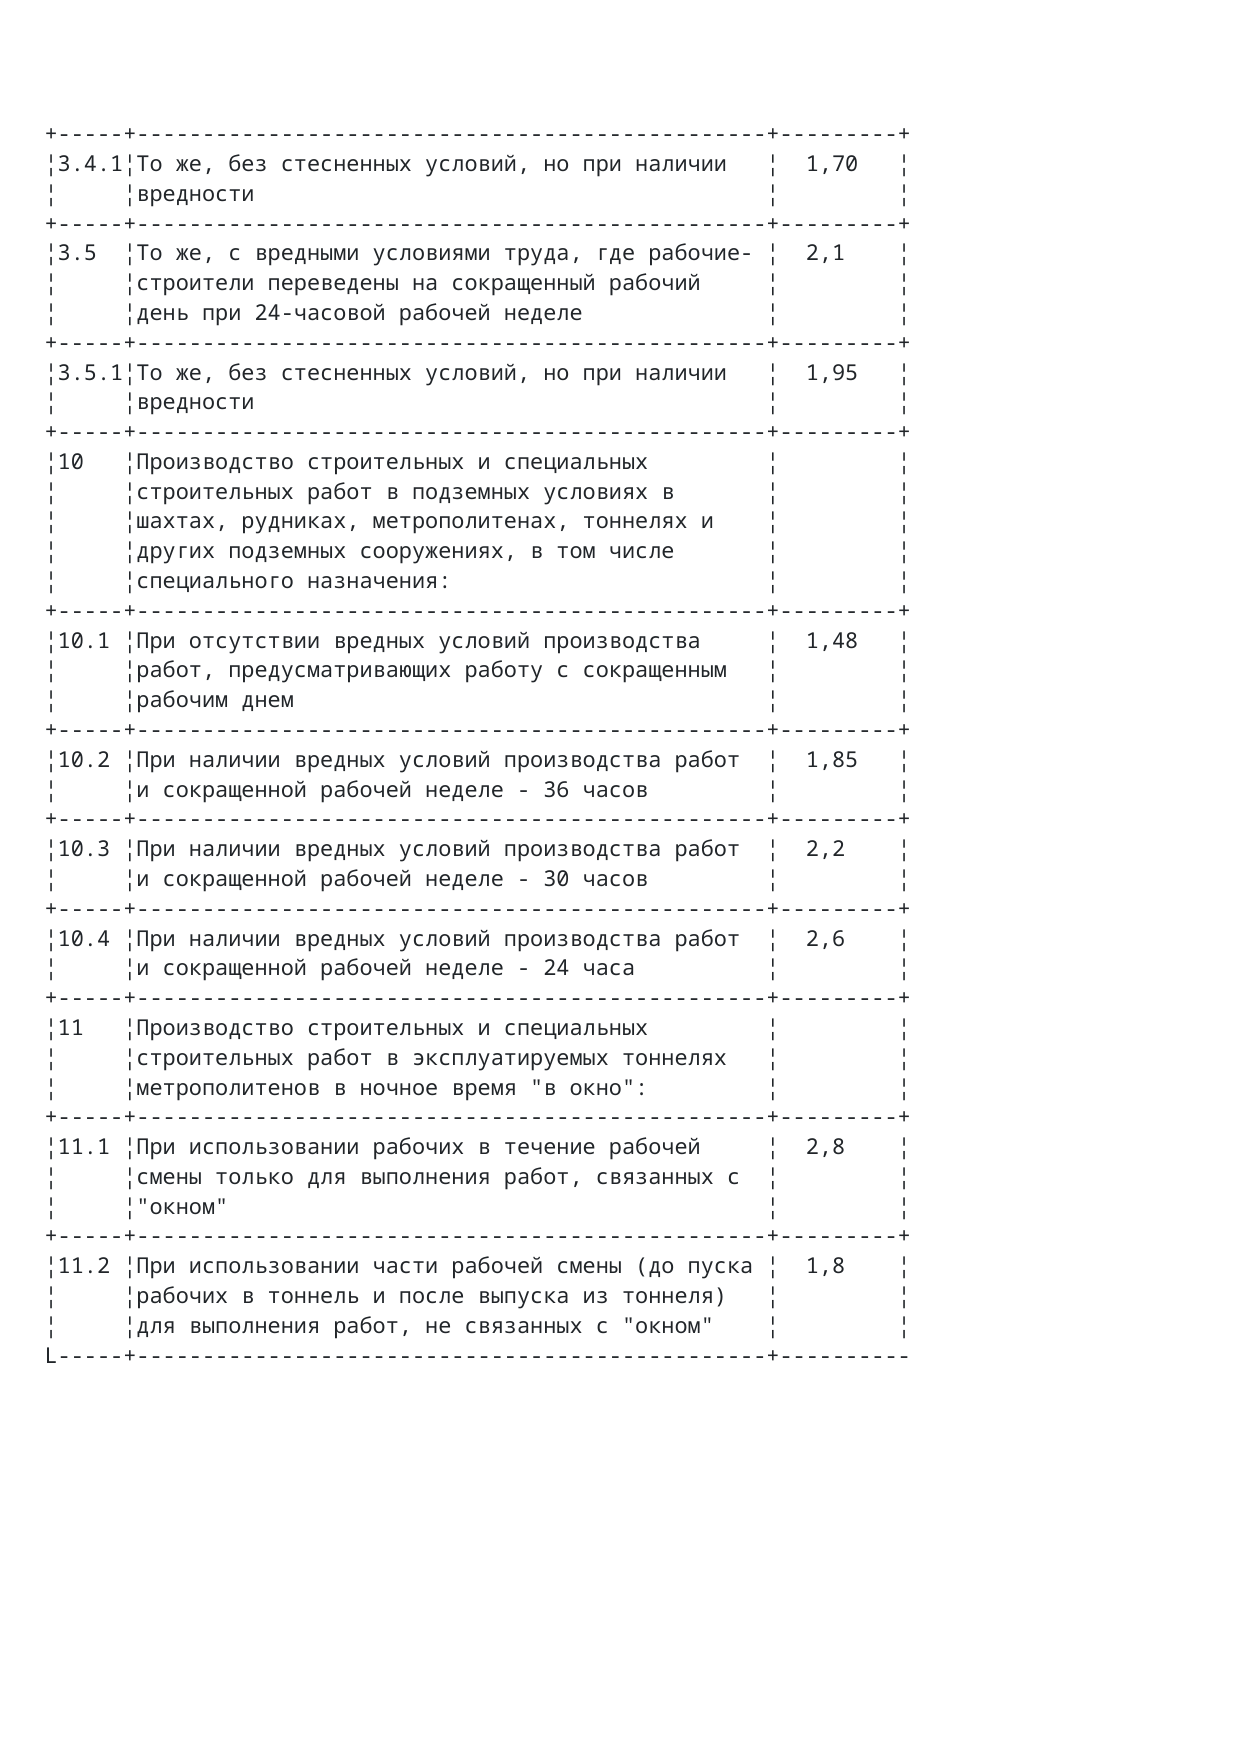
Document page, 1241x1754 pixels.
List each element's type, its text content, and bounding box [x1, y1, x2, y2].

text ¦ ¦метрополитенов в ночное время "в окно": ¦ ¦ [44, 1071, 1211, 1101]
text +-----+------------------------------------------------+---------+ [44, 803, 1211, 833]
text ¦10.1 ¦При отсутствии вредных условий производства ¦ 1,48 ¦ [44, 624, 1211, 654]
text ¦ ¦день при 24-часовой рабочей неделе ¦ ¦ [44, 297, 1211, 327]
text +-----+------------------------------------------------+---------+ [44, 714, 1211, 744]
text ¦10.4 ¦При наличии вредных условий производства работ ¦ 2,6 ¦ [44, 922, 1211, 952]
text ¦ ¦строительных работ в эксплуатируемых тоннелях ¦ ¦ [44, 1042, 1211, 1071]
text ¦10.2 ¦При наличии вредных условий производства работ ¦ 1,85 ¦ [44, 744, 1211, 773]
text ¦11.1 ¦При использовании рабочих в течение рабочей ¦ 2,8 ¦ [44, 1131, 1211, 1161]
text L-----+------------------------------------------------+---------- [44, 1339, 1211, 1369]
text ¦ ¦рабочих в тоннель и после выпуска из тоннеля) ¦ ¦ [44, 1280, 1211, 1310]
text ¦ ¦шахтах, рудниках, метрополитенах, тоннелях и ¦ ¦ [44, 505, 1211, 535]
text +-----+------------------------------------------------+---------+ [44, 982, 1211, 1012]
text ¦ ¦строители переведены на сокращенный рабочий ¦ ¦ [44, 267, 1211, 297]
text ¦ ¦других подземных сооружениях, в том числе ¦ ¦ [44, 535, 1211, 565]
text ¦ ¦рабочим днем ¦ ¦ [44, 684, 1211, 714]
text ¦ ¦для выполнения работ, не связанных с "окном" ¦ ¦ [44, 1310, 1211, 1339]
text ¦11 ¦Производство строительных и специальных ¦ ¦ [44, 1012, 1211, 1042]
text ¦ ¦и сокращенной рабочей неделе - 30 часов ¦ ¦ [44, 863, 1211, 893]
text ¦11.2 ¦При использовании части рабочей смены (до пуска ¦ 1,8 ¦ [44, 1250, 1211, 1280]
text +-----+------------------------------------------------+---------+ [44, 1220, 1211, 1250]
text ¦3.5.1¦То же, без стесненных условий, но при наличии ¦ 1,95 ¦ [44, 356, 1211, 386]
text ¦10.3 ¦При наличии вредных условий производства работ ¦ 2,2 ¦ [44, 833, 1211, 863]
text ¦ ¦"окном" ¦ ¦ [44, 1191, 1211, 1220]
text ¦10 ¦Производство строительных и специальных ¦ ¦ [44, 446, 1211, 476]
text ¦ ¦и сокращенной рабочей неделе - 24 часа ¦ ¦ [44, 952, 1211, 982]
text ¦ ¦вредности ¦ ¦ [44, 386, 1211, 416]
text ¦ ¦и сокращенной рабочей неделе - 36 часов ¦ ¦ [44, 773, 1211, 803]
text +-----+------------------------------------------------+---------+ [44, 893, 1211, 922]
text ¦ ¦вредности ¦ ¦ [44, 178, 1211, 207]
text ¦3.5 ¦То же, с вредными условиями труда, где рабочие- ¦ 2,1 ¦ [44, 237, 1211, 267]
text ¦ ¦специального назначения: ¦ ¦ [44, 565, 1211, 595]
text +-----+------------------------------------------------+---------+ [44, 118, 1211, 148]
text +-----+------------------------------------------------+---------+ [44, 416, 1211, 446]
text ¦ ¦смены только для выполнения работ, связанных с ¦ ¦ [44, 1161, 1211, 1191]
text +-----+------------------------------------------------+---------+ [44, 327, 1211, 356]
text +-----+------------------------------------------------+---------+ [44, 207, 1211, 237]
text ¦ ¦строительных работ в подземных условиях в ¦ ¦ [44, 476, 1211, 505]
text ¦ ¦работ, предусматривающих работу с сокращенным ¦ ¦ [44, 654, 1211, 684]
text +-----+------------------------------------------------+---------+ [44, 1101, 1211, 1131]
text ¦3.4.1¦То же, без стесненных условий, но при наличии ¦ 1,70 ¦ [44, 148, 1211, 178]
text +-----+------------------------------------------------+---------+ [44, 595, 1211, 624]
